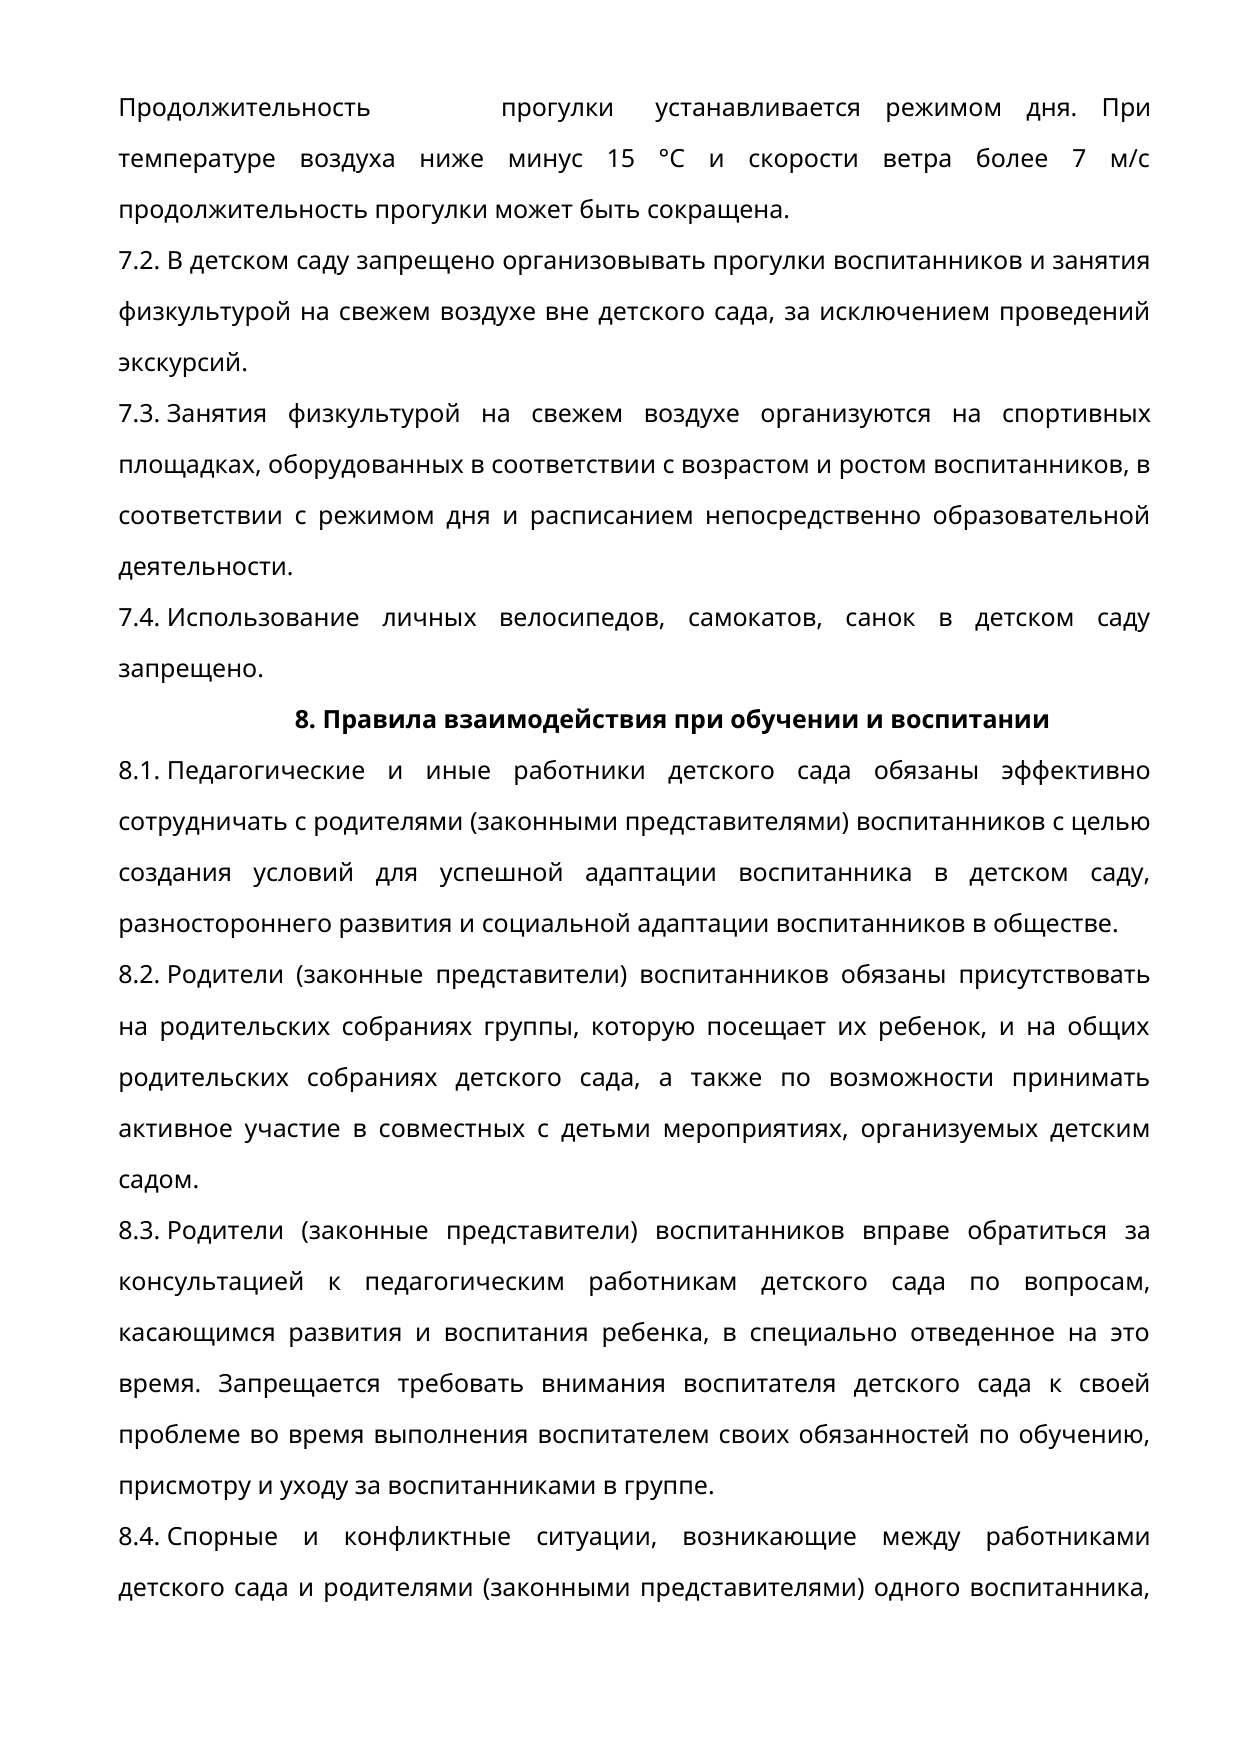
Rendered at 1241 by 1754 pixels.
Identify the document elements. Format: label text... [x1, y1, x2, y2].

text 7.3. Занятия физкультурой на свежем воздухе организуются на спортивных площадках, оборудованных в соответствии с возрастом и ростом воспитанников, в соответствии с режимом дня и расписанием непосредственно образовательной деятельности. [118, 396, 1152, 583]
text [118, 1518, 1152, 1604]
text 8.1. Педагогические и иные работники детского сада обязаны эффективно сотрудничать с родителями (законными представителями) воспитанников с целью создания условий для успешной адаптации воспитанника в детском саду, разностороннего развития и социальной адаптации воспитанников в обществе. [118, 753, 1152, 940]
text 8.2. Родители (законные представители) воспитанников обязаны присутствовать на родительских собраниях группы, которую посещает их ребенок, и на общих родительских собраниях детского сада, а также по возможности принимать активное участие в совместных с детьми мероприятиях, организуемых детским садом. [118, 957, 1152, 1195]
text 7.4. Использование личных велосипедов, самокатов, санок в детском саду запрещено. [118, 600, 1152, 685]
text 8.3. Родители (законные представители) воспитанников вправе обратиться за консультацией к педагогическим работникам детского сада по вопросам, касающимся развития и воспитания ребенка, в специально отведенное на это время. Запрещается требовать внимания воспитателя детского сада к своей проблеме во время выполнения воспитателем своих обязанностей по обучению, присмотру и уходу за воспитанниками в группе. [118, 1212, 1152, 1502]
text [118, 89, 1152, 226]
text 7.2. В детском саду запрещено организовывать прогулки воспитанников и занятия физкультурой на свежем воздухе вне детского сада, за исключением проведений экскурсий. [118, 242, 1152, 379]
list 8. Правила взаимодействия при обучении и воспитании [193, 702, 1152, 736]
